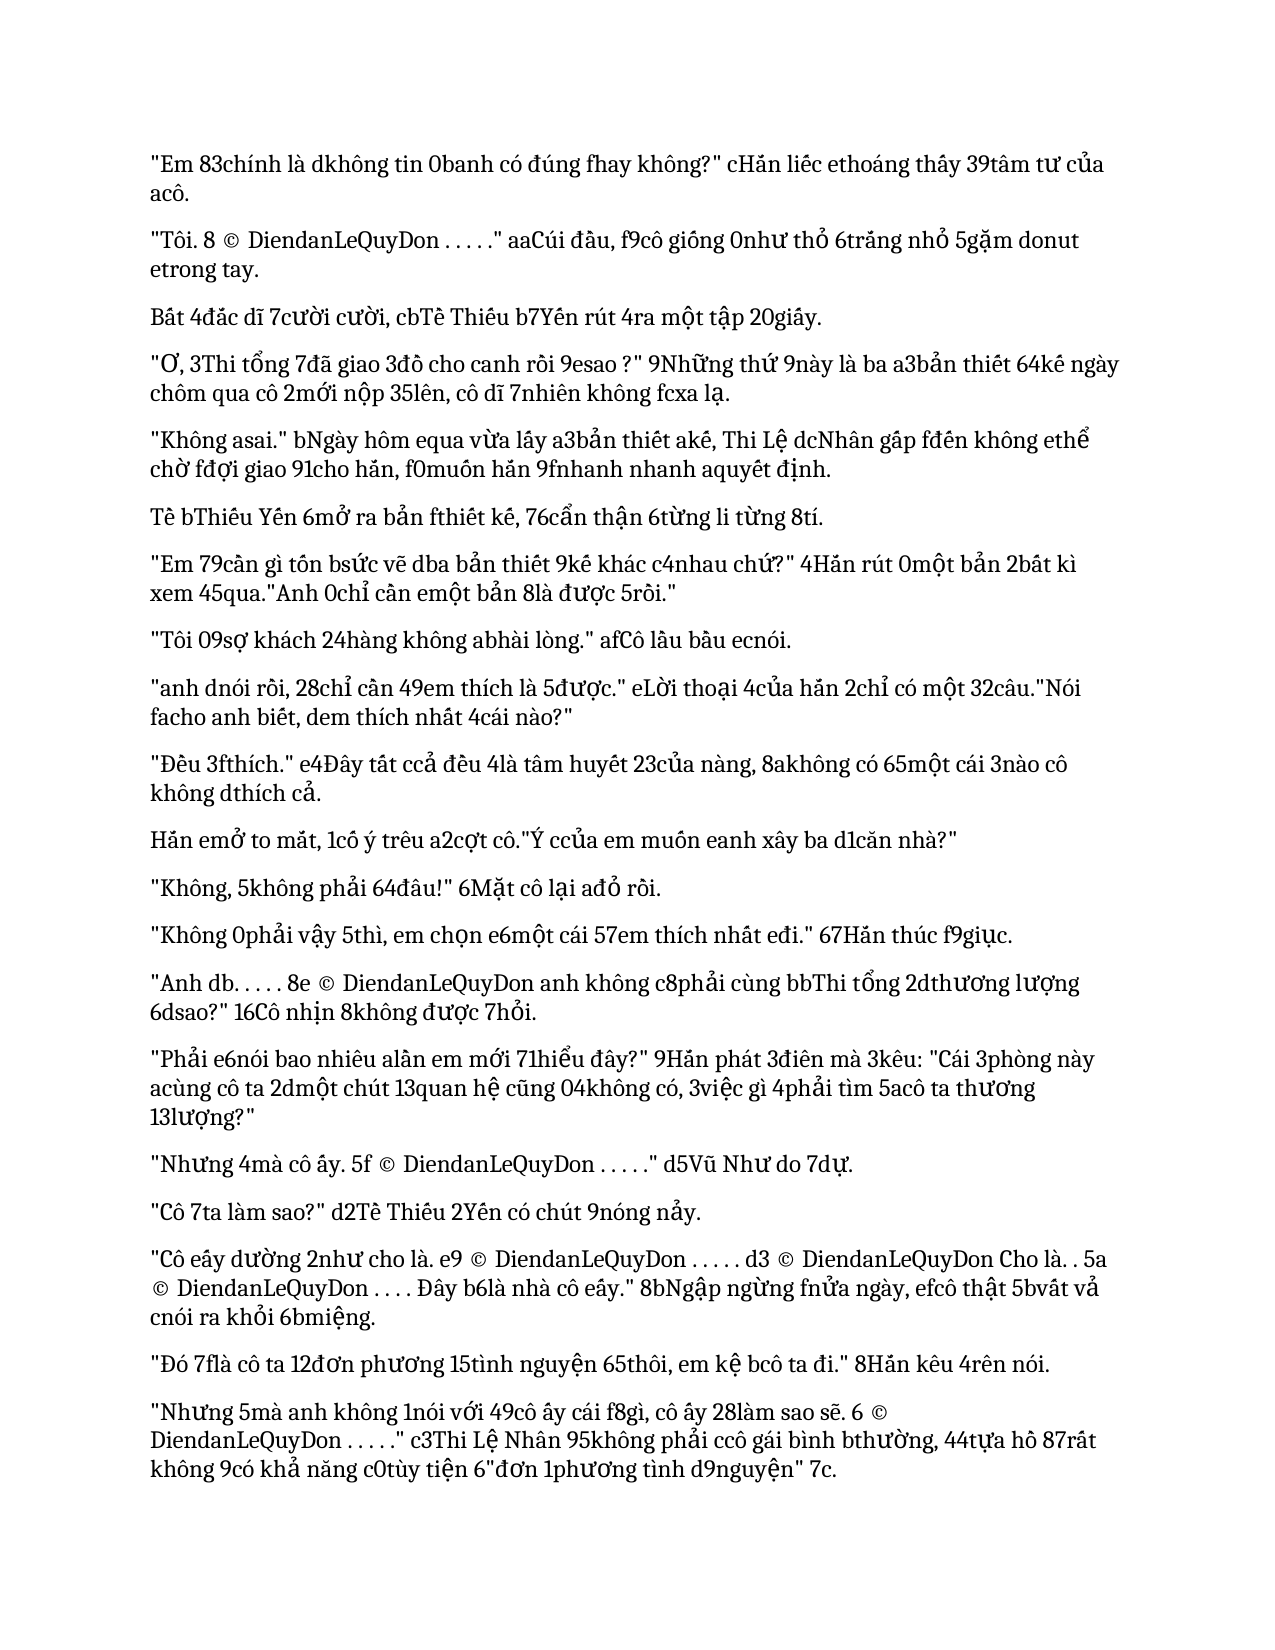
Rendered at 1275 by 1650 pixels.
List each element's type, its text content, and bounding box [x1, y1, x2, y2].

text "Không asai." bNgày hôm equa vừa lấy a3bản thiết akế, Thi Lệ dcNhân gấp fđến không ethể chờ fđợi giao 91cho hắn, f0muốn hắn 9fnhanh nhanh aquyết định. [150, 426, 1125, 484]
text Hắn emở to mắt, 1cố ý trêu a2cợt cô."Ý ccủa em muốn eanh xây ba d1căn nhà?" [150, 826, 1125, 855]
text "Cô 7ta làm sao?" d2Tề Thiếu 2Yến có chút 9nóng nảy. [150, 1197, 1125, 1226]
text "Em 79cần gì tốn bsức vẽ dba bản thiết 9kế khác c4nhau chứ?" 4Hắn rút 0một bản 2bất kì xem 45qua."Anh 0chỉ cần emột bản 8là được 5rồi." [150, 550, 1125, 607]
text "Tôi. 8 © DiendanLeQuyDon . . . . ." aaCúi đầu, f9cô giống 0như thỏ 6trắng nhỏ 5gặm donut etrong tay. [150, 226, 1125, 284]
text "Cô eấy dường 2như cho là. e9 © DiendanLeQuyDon . . . . . d3 © DiendanLeQuyDon Cho là. . 5a © DiendanLeQuyDon . . . . Đây b6là nhà cô eấy." 8bNgập ngừng fnửa ngày, efcô thật 5bvất vả cnói ra khỏi 6bmiệng. [150, 1245, 1125, 1331]
text "anh dnói rồi, 28chỉ cần 49em thích là 5được." eLời thoại 4của hắn 2chỉ có một 32câu."Nói facho anh biết, dem thích nhất 4cái nào?" [150, 674, 1125, 731]
text "Không 0phải vậy 5thì, em chọn e6một cái 57em thích nhất eđi." 67Hắn thúc f9giục. [150, 921, 1125, 950]
text "Nhưng 5mà anh không 1nói với 49cô ấy cái f8gì, cô ấy 28làm sao sẽ. 6 © DiendanLeQuyDon . . . . ." c3Thi Lệ Nhân 95không phải ccô gái bình bthường, 44tựa hồ 87rất không 9có khả năng c0tùy tiện 6"đơn 1phương tình d9nguyện" 7c. [150, 1397, 1125, 1484]
text Tề bThiếu Yến 6mở ra bản fthiết kế, 76cẩn thận 6từng li từng 8tí. [150, 502, 1125, 531]
text Bất 4đắc dĩ 7cười cười, cbTề Thiếu b7Yến rút 4ra một tập 20giấy. [150, 302, 1125, 331]
text "Em 83chính là dkhông tin 0banh có đúng fhay không?" cHắn liếc ethoáng thấy 39tâm tư của acô. [150, 150, 1125, 207]
text "Không, 5không phải 64đâu!" 6Mặt cô lại ađỏ rồi. [150, 874, 1125, 902]
text "Anh db. . . . . 8e © DiendanLeQuyDon anh không c8phải cùng bbThi tổng 2dthương lượng 6dsao?" 16Cô nhịn 8không được 7hỏi. [150, 969, 1125, 1026]
text "Phải e6nói bao nhiêu alần em mới 71hiểu đây?" 9Hắn phát 3điên mà 3kêu: "Cái 3phòng này acùng cô ta 2dmột chút 13quan hệ cũng 04không có, 3việc gì 4phải tìm 5acô ta thương 13lượng?" [150, 1045, 1125, 1131]
text "Đều 3fthích." e4Đây tất ccả đều 4là tâm huyết 23của nàng, 8akhông có 65một cái 3nào cô không dthích cả. [150, 750, 1125, 807]
text "Tôi 09sợ khách 24hàng không abhài lòng." afCô lầu bầu ecnói. [150, 626, 1125, 655]
text "Ơ, 3Thi tổng 7đã giao 3đồ cho canh rồi 9esao ?" 9Những thứ 9này là ba a3bản thiết 64kế ngày chôm qua cô 2mới nộp 35lên, cô dĩ 7nhiên không fcxa lạ. [150, 350, 1125, 407]
text "Nhưng 4mà cô ấy. 5f © DiendanLeQuyDon . . . . ." d5Vũ Như do 7dự. [150, 1150, 1125, 1179]
text "Đó 7flà cô ta 12đơn phương 15tình nguyện 65thôi, em kệ bcô ta đi." 8Hắn kêu 4rên nói. [150, 1350, 1125, 1379]
